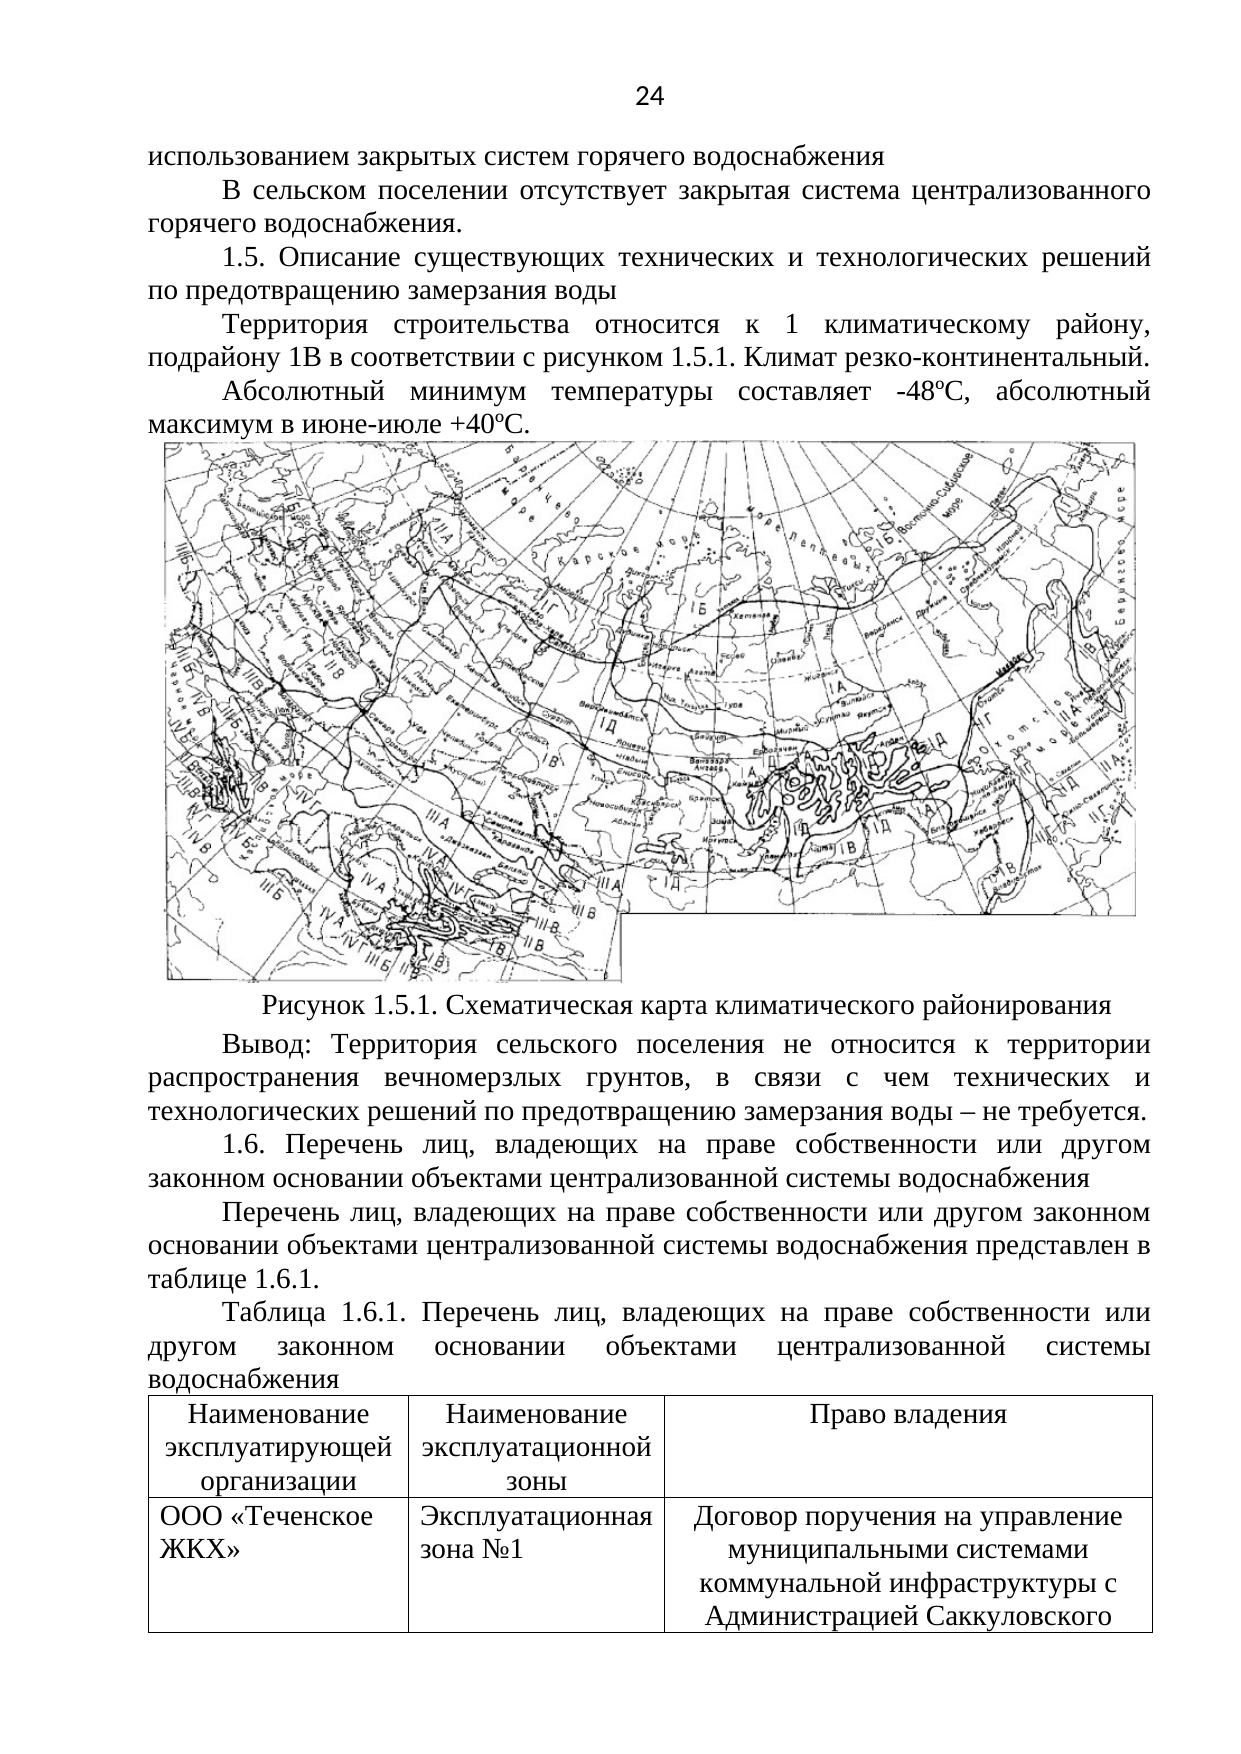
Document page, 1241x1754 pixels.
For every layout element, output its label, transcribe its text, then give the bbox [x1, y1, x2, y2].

text Рисунок 1.5.1. Схематическая карта климатического районирования [148, 987, 1152, 1021]
table_header Право владения [665, 1396, 1152, 1497]
table_cell ООО «Теченское ЖКХ» [149, 1498, 408, 1632]
list 1.6. Перечень лиц, владеющих на праве собственности или другом законном основании объектами централизованной системы водоснабжения [148, 1127, 1152, 1194]
text Вывод: Территория сельского поселения не относится к территории распространения вечномерзлых грунтов, в связи с чем технических и технологических решений по предотвращению замерзания воды – не требуется. [148, 1026, 1152, 1127]
table_cell Эксплуатационная зона №1 [409, 1498, 664, 1632]
list 1.5. Описание существующих технических и технологических решений по предотвращению замерзания воды [148, 239, 1152, 306]
text Перечень лиц, владеющих на праве собственности или другом законном основании объектами централизованной системы водоснабжения представлен в таблице 1.6.1. [148, 1194, 1152, 1294]
text Территория строительства относится к 1 климатическому району, подрайону 1В в соответствии с рисунком 1.5.1. Климат резко-континентальный. [148, 306, 1152, 373]
text Абсолютный минимум температуры составляет -48ºС, абсолютный максимум в июне-июле +40ºС. [148, 373, 1152, 440]
table_header Наименование эксплуатирующей организации [149, 1396, 408, 1497]
picture [163, 440, 1136, 983]
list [148, 138, 1152, 172]
text В сельском поселении отсутствует закрытая система централизованного горячего водоснабжения. [148, 172, 1152, 239]
table_header Наименование эксплуатационной зоны [409, 1396, 664, 1497]
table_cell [665, 1498, 1152, 1632]
text Таблица 1.6.1. Перечень лиц, владеющих на праве собственности или другом законном основании объектами централизованной системы водоснабжения [148, 1294, 1152, 1395]
